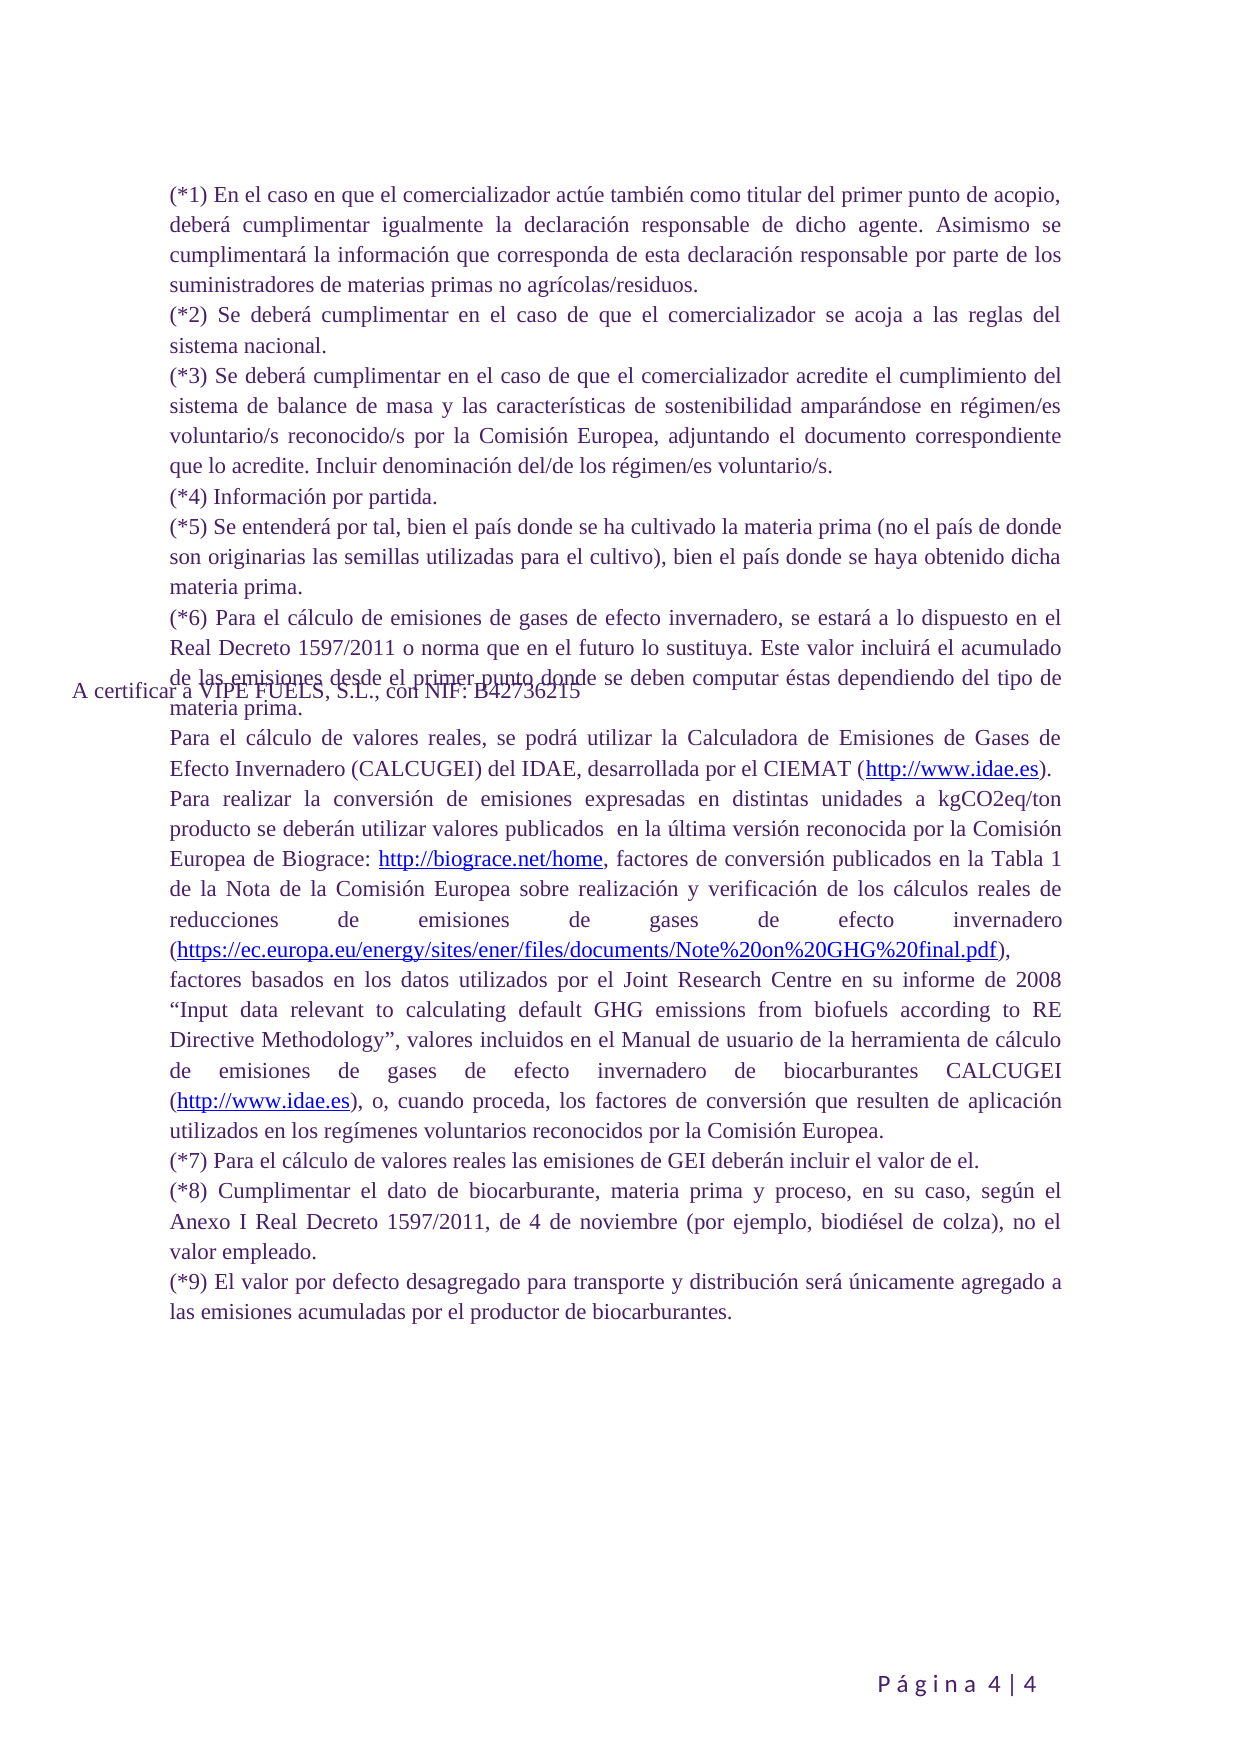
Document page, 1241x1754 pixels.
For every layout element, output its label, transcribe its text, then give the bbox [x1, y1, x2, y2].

text (*5) Se entenderá por tal, bien el país donde se ha cultivado la materia prima (no el país de donde son originarias las semillas utilizadas para el cultivo), bien el país donde se haya obtenido dicha materia prima. [169, 513, 1063, 600]
text (*7) Para el cálculo de valores reales las emisiones de GEI deberán incluir el valor de el. [169, 1147, 1063, 1174]
text (*1) En el caso en que el comercializador actúe también como titular del primer punto de acopio, deberá cumplimentar igualmente la declaración responsable de dicho agente. Asimismo se cumplimentará la información que corresponda de esta declaración responsable por parte de los suministradores de materias primas no agrícolas/residuos. [169, 181, 1063, 298]
text (*2) Se deberá cumplimentar en el caso de que el comercializador se acoja a las reglas del sistema nacional. [169, 301, 1063, 358]
text Para realizar la conversión de emisiones expresadas en distintas unidades a kgCO2eq/ton producto se deberán utilizar valores publicados en la última versión reconocida por la Comisión Europea de Biograce: http://biograce.net/home, factores de conversión publicados en la Tabla 1 de la Nota de la Comisión Europea sobre realización y verificación de los cálculos reales de reducciones de emisiones de gases de efecto invernadero (https://ec.europa.eu/energy/sites/ener/files/documents/Note%20on%20GHG%20final.pdf), factores basados en los datos utilizados por el Joint Research Centre en su informe de 2008 “Input data relevant to calculating default GHG emissions from biofuels according to RE Directive Methodology”, valores incluidos en el Manual de usuario de la herramienta de cálculo de emisiones de gases de efecto invernadero de biocarburantes CALCUGEI (http://www.idae.es), o, cuando proceda, los factores de conversión que resulten de aplicación utilizados en los regímenes voluntarios reconocidos por la Comisión Europea. [169, 785, 1063, 1143]
text (*3) Se deberá cumplimentar en el caso de que el comercializador acredite el cumplimiento del sistema de balance de masa y las características de sostenibilidad amparándose en régimen/es voluntario/s reconocido/s por la Comisión Europea, adjuntando el documento correspondiente que lo acredite. Incluir denominación del/de los régimen/es voluntario/s. [169, 362, 1063, 479]
text (*9) El valor por defecto desagregado para transporte y distribución será únicamente agregado a las emisiones acumuladas por el productor de biocarburantes. [169, 1268, 1063, 1325]
text (*6) Para el cálculo de emisiones de gases de efecto invernadero, se estará a lo dispuesto en el Real Decreto 1597/2011 o norma que en el futuro lo sustituya. Este valor incluirá el acumulado de las emisiones desde el primer punto donde se deben computar éstas dependiendo del tipo de materia prima. [169, 603, 1063, 721]
text Para el cálculo de valores reales, se podrá utilizar la Calculadora de Emisiones de Gases de Efecto Invernadero (CALCUGEI) del IDAE, desarrollada por el CIEMAT (http://www.idae.es). [169, 724, 1063, 781]
text (*8) Cumplimentar el dato de biocarburante, materia prima y proceso, en su caso, según el Anexo I Real Decreto 1597/2011, de 4 de noviembre (por ejemplo, biodiésel de colza), no el valor empleado. [169, 1177, 1063, 1264]
text (*4) Información por partida. [169, 483, 1063, 509]
